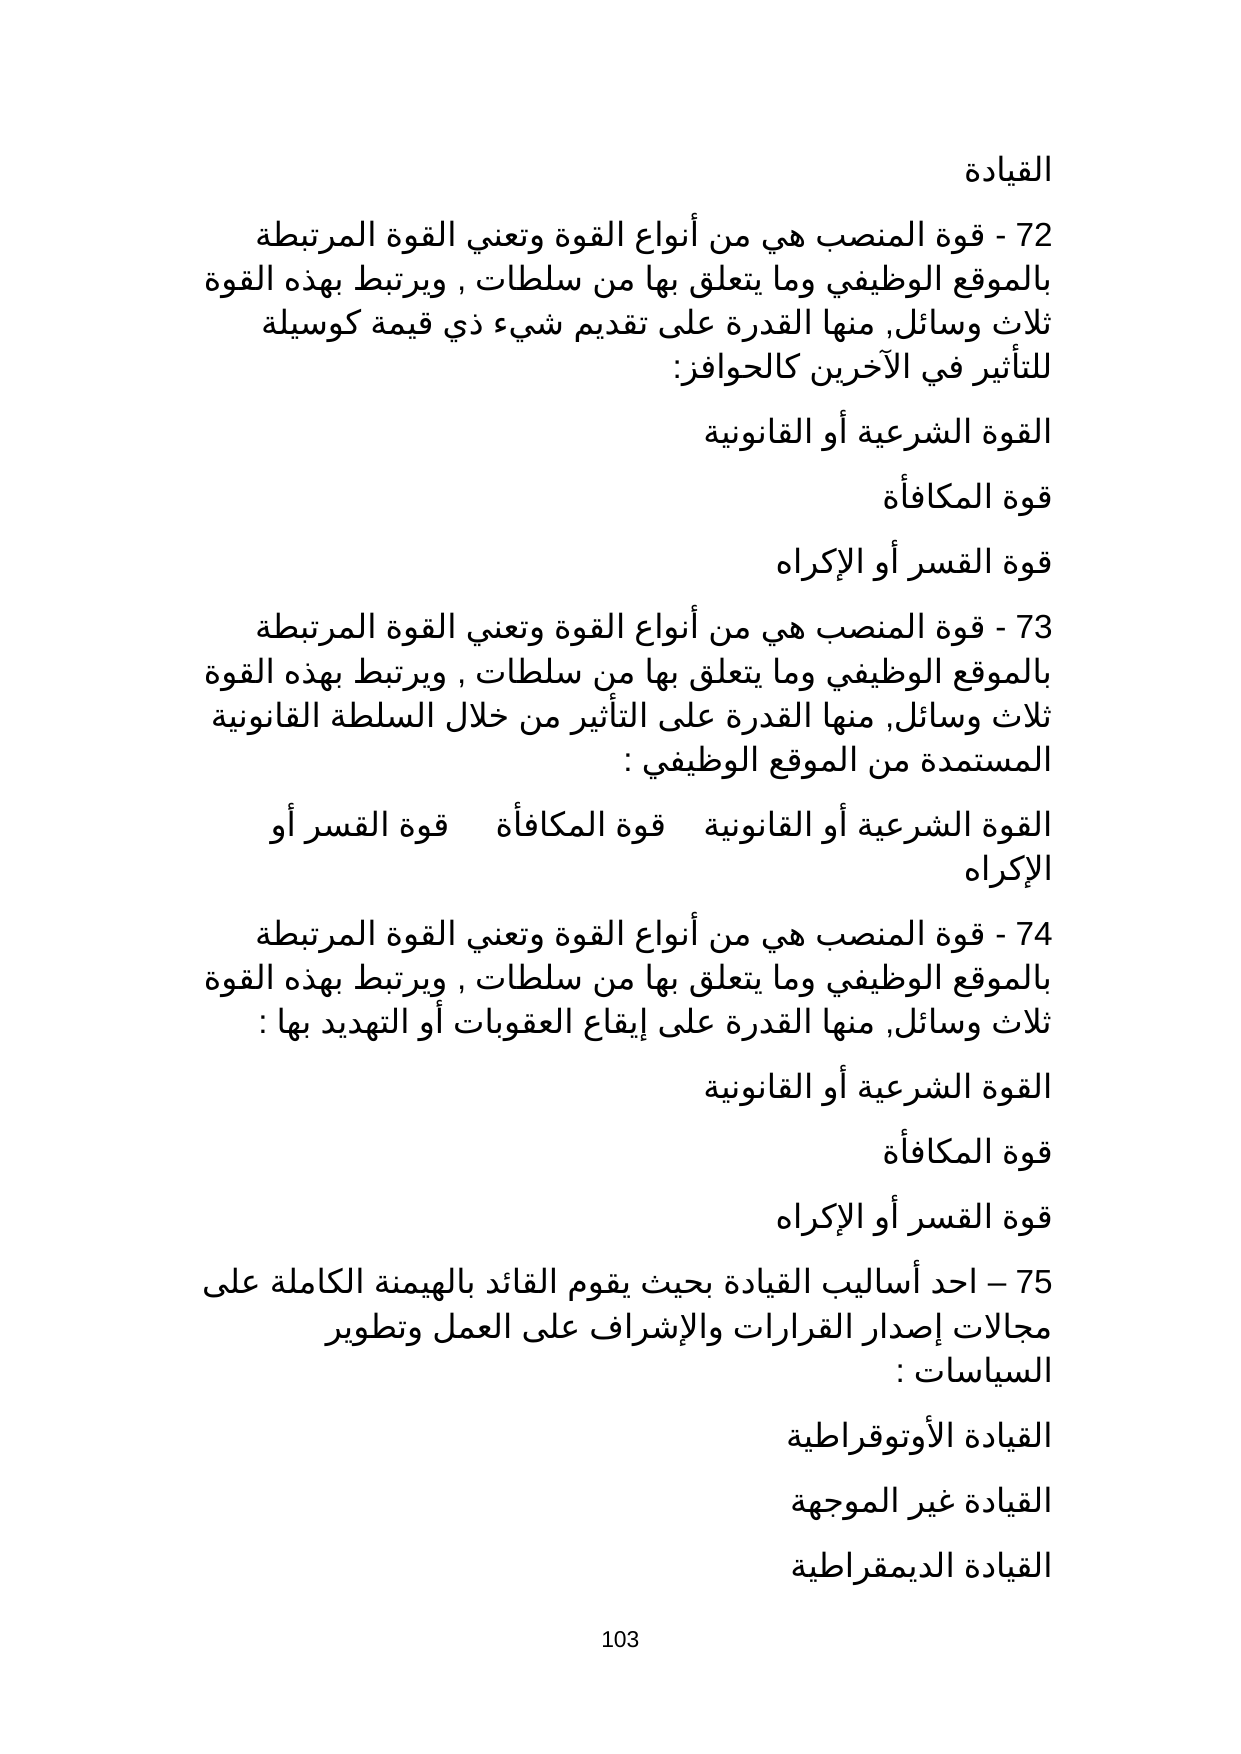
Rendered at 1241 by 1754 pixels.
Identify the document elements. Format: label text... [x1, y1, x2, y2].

text القيادة الديمقراطية [187, 1546, 1053, 1584]
text القيادة غير الموجهة [187, 1481, 1053, 1519]
text قوة المكافأة [187, 477, 1053, 516]
text 74 - قوة المنصب هي من أنواع القوة وتعني القوة المرتبطة بالموقع الوظيفي وما يتعلق بها من سلطات , ويرتبط بهذه القوة ثلاث وسائل, منها القدرة على إيقاع العقوبات أو التهديد بها : [187, 914, 1053, 1041]
text القوة الشرعية أو القانونية [187, 412, 1053, 451]
text 72 - قوة المنصب هي من أنواع القوة وتعني القوة المرتبطة بالموقع الوظيفي وما يتعلق بها من سلطات , ويرتبط بهذه القوة ثلاث وسائل, منها القدرة على تقديم شيء ذي قيمة كوسيلة للتأثير في الآخرين كالحوافز: [187, 215, 1053, 386]
text القوة الشرعية أو القانونية [187, 1067, 1053, 1106]
text قوة القسر أو الإكراه [187, 1197, 1053, 1236]
text 75 – احد أساليب القيادة بحيث يقوم القائد بالهيمنة الكاملة على مجالات إصدار القرارات والإشراف على العمل وتطوير السياسات : [187, 1262, 1053, 1389]
text قوة القسر أو الإكراه [187, 542, 1053, 581]
text القوة الشرعية أو القانونية قوة المكافأة قوة القسر أو الإكراه [187, 805, 1053, 888]
text 73 - قوة المنصب هي من أنواع القوة وتعني القوة المرتبطة بالموقع الوظيفي وما يتعلق بها من سلطات , ويرتبط بهذه القوة ثلاث وسائل, منها القدرة على التأثير من خلال السلطة القانونية المستمدة من الموقع الوظيفي : [187, 607, 1053, 778]
text القيادة [187, 150, 1053, 188]
text القيادة الأوتوقراطية [187, 1416, 1053, 1454]
text قوة المكافأة [187, 1132, 1053, 1171]
